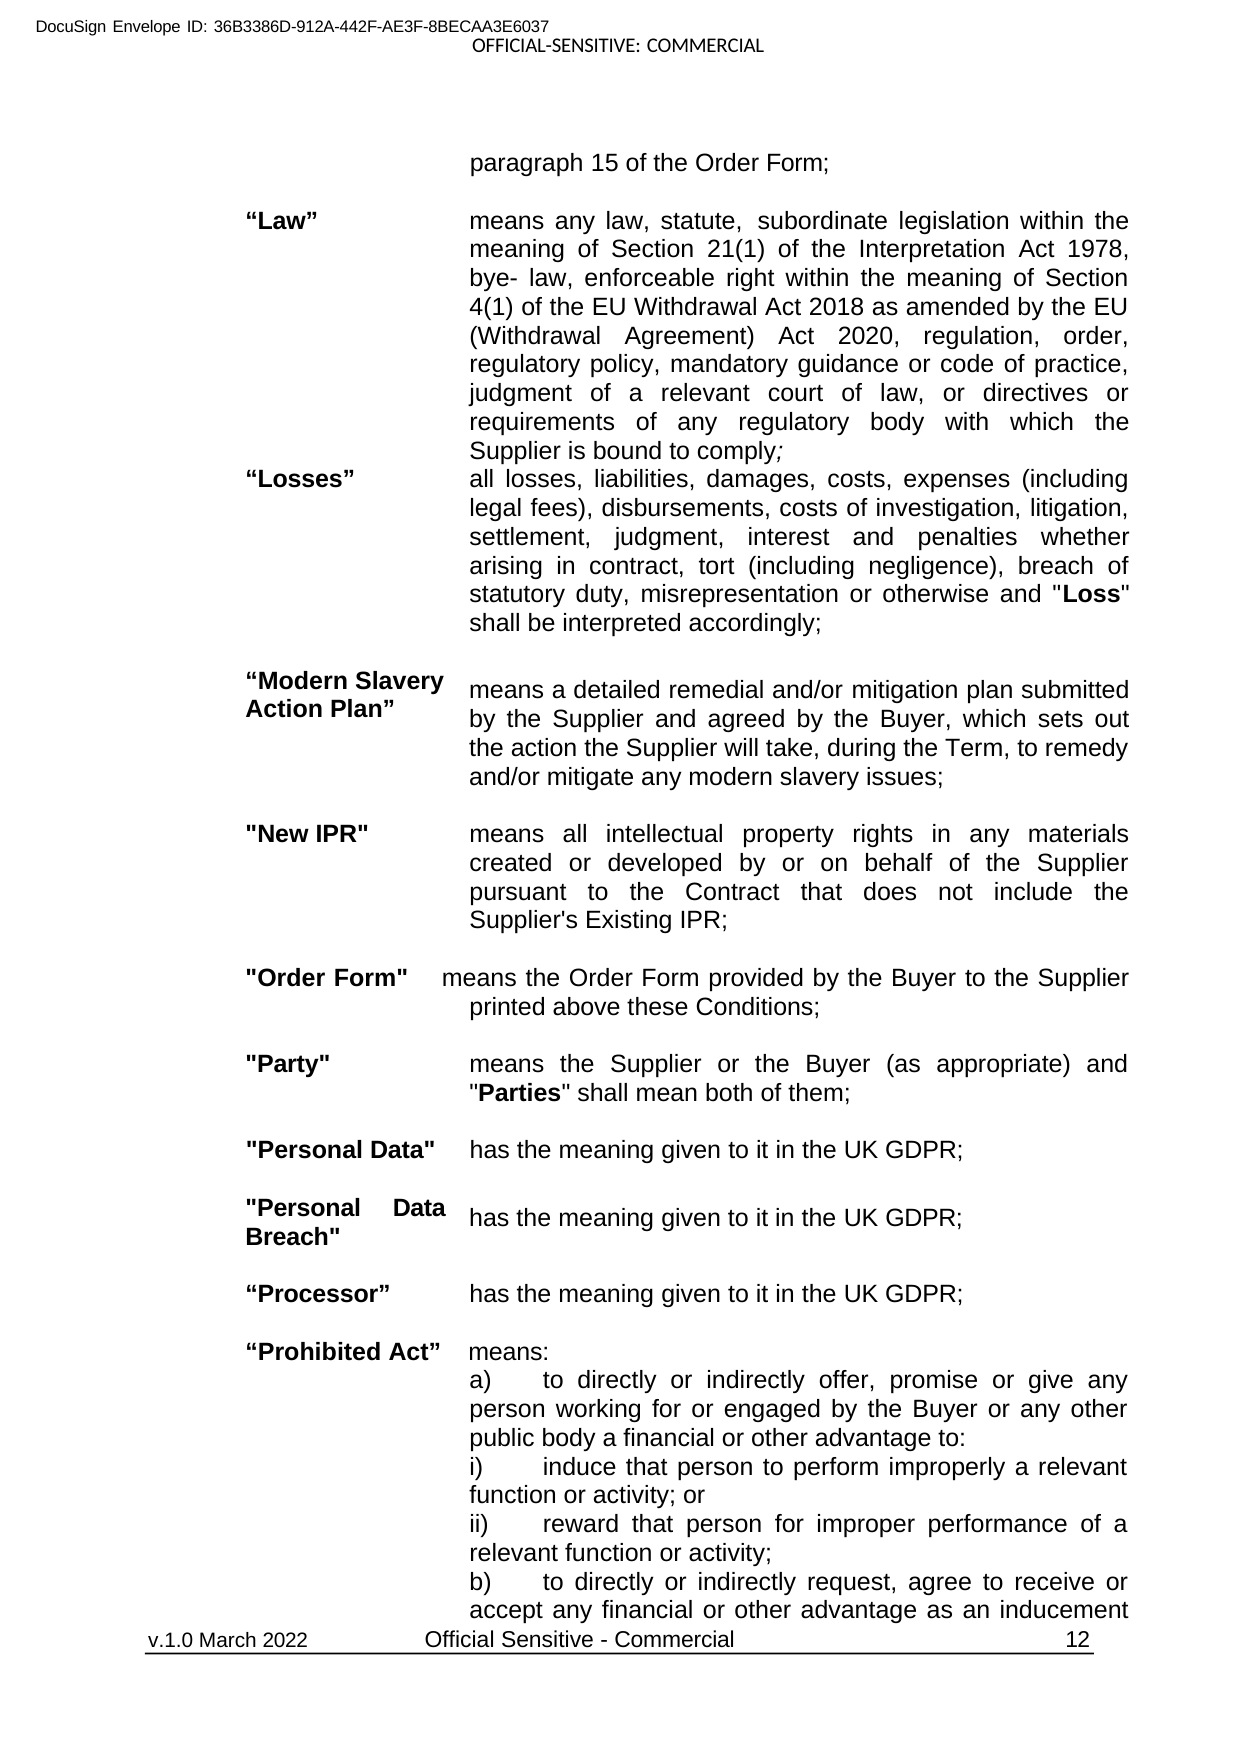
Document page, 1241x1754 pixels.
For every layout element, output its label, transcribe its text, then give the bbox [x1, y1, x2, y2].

text "Order Form" means the Order Form provided by the Buyer to the Supplier printed above these Conditions; [245, 963, 1129, 1020]
text "Personal Data" has the meaning given to it in the UK GDPR; [17, 1135, 1192, 1164]
text “Losses” all losses, liabilities, damages, costs, expenses (including legal fees), disbursements, costs of investigation, litigation, settlement, judgment, interest and penalties whether arising in contract, tort (including negligence), breach of statutory duty, misrepresentation or otherwise and "Loss" shall be interpreted accordingly; [245, 464, 1129, 637]
text “Prohibited Act” means: [245, 1337, 1240, 1365]
list reward that person for improper performance of a relevant function or activity; [469, 1509, 1129, 1567]
text paragraph 15 of the Order Form; [59, 148, 1240, 177]
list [469, 1567, 1129, 1624]
subtitle "Personal Data Breach" [245, 1193, 446, 1250]
list induce that person to perform improperly a relevant function or activity; or [469, 1452, 1128, 1509]
text "New IPR" means all intellectual property rights in any materials created or developed by or on behalf of the Supplier pursuant to the Contract that does not include the Supplier's Existing IPR; [245, 819, 1129, 934]
text has the meaning given to it in the UK GDPR; [469, 1202, 1240, 1231]
text “Processor” has the meaning given to it in the UK GDPR; [245, 1279, 1240, 1308]
list to directly or indirectly offer, promise or give any person working for or engaged by the Buyer or any other public body a financial or other advantage to: [469, 1365, 1129, 1452]
text "Party" means the Supplier or the Buyer (as appropriate) and "Parties" shall mean both of them; [245, 1049, 1129, 1107]
text means a detailed remedial and/or mitigation plan submitted by the Supplier and agreed by the Buyer, which sets out the action the Supplier will take, during the Term, to remedy and/or mitigate any modern slavery issues; [469, 675, 1129, 790]
text “Law” means any law, statute, subordinate legislation within the meaning of Section 21(1) of the Interpretation Act 1978, bye- law, enforceable right within the meaning of Section 4(1) of the EU Withdrawal Act 2018 as amended by the EU (Withdrawal Agreement) Act 2020, regulation, order, regulatory policy, mandatory guidance or code of practice, judgment of a relevant court of law, or directives or requirements of any regulatory body with which the Supplier is bound to comply; [245, 206, 1130, 464]
subtitle “Modern Slavery Action Plan” [245, 666, 447, 723]
